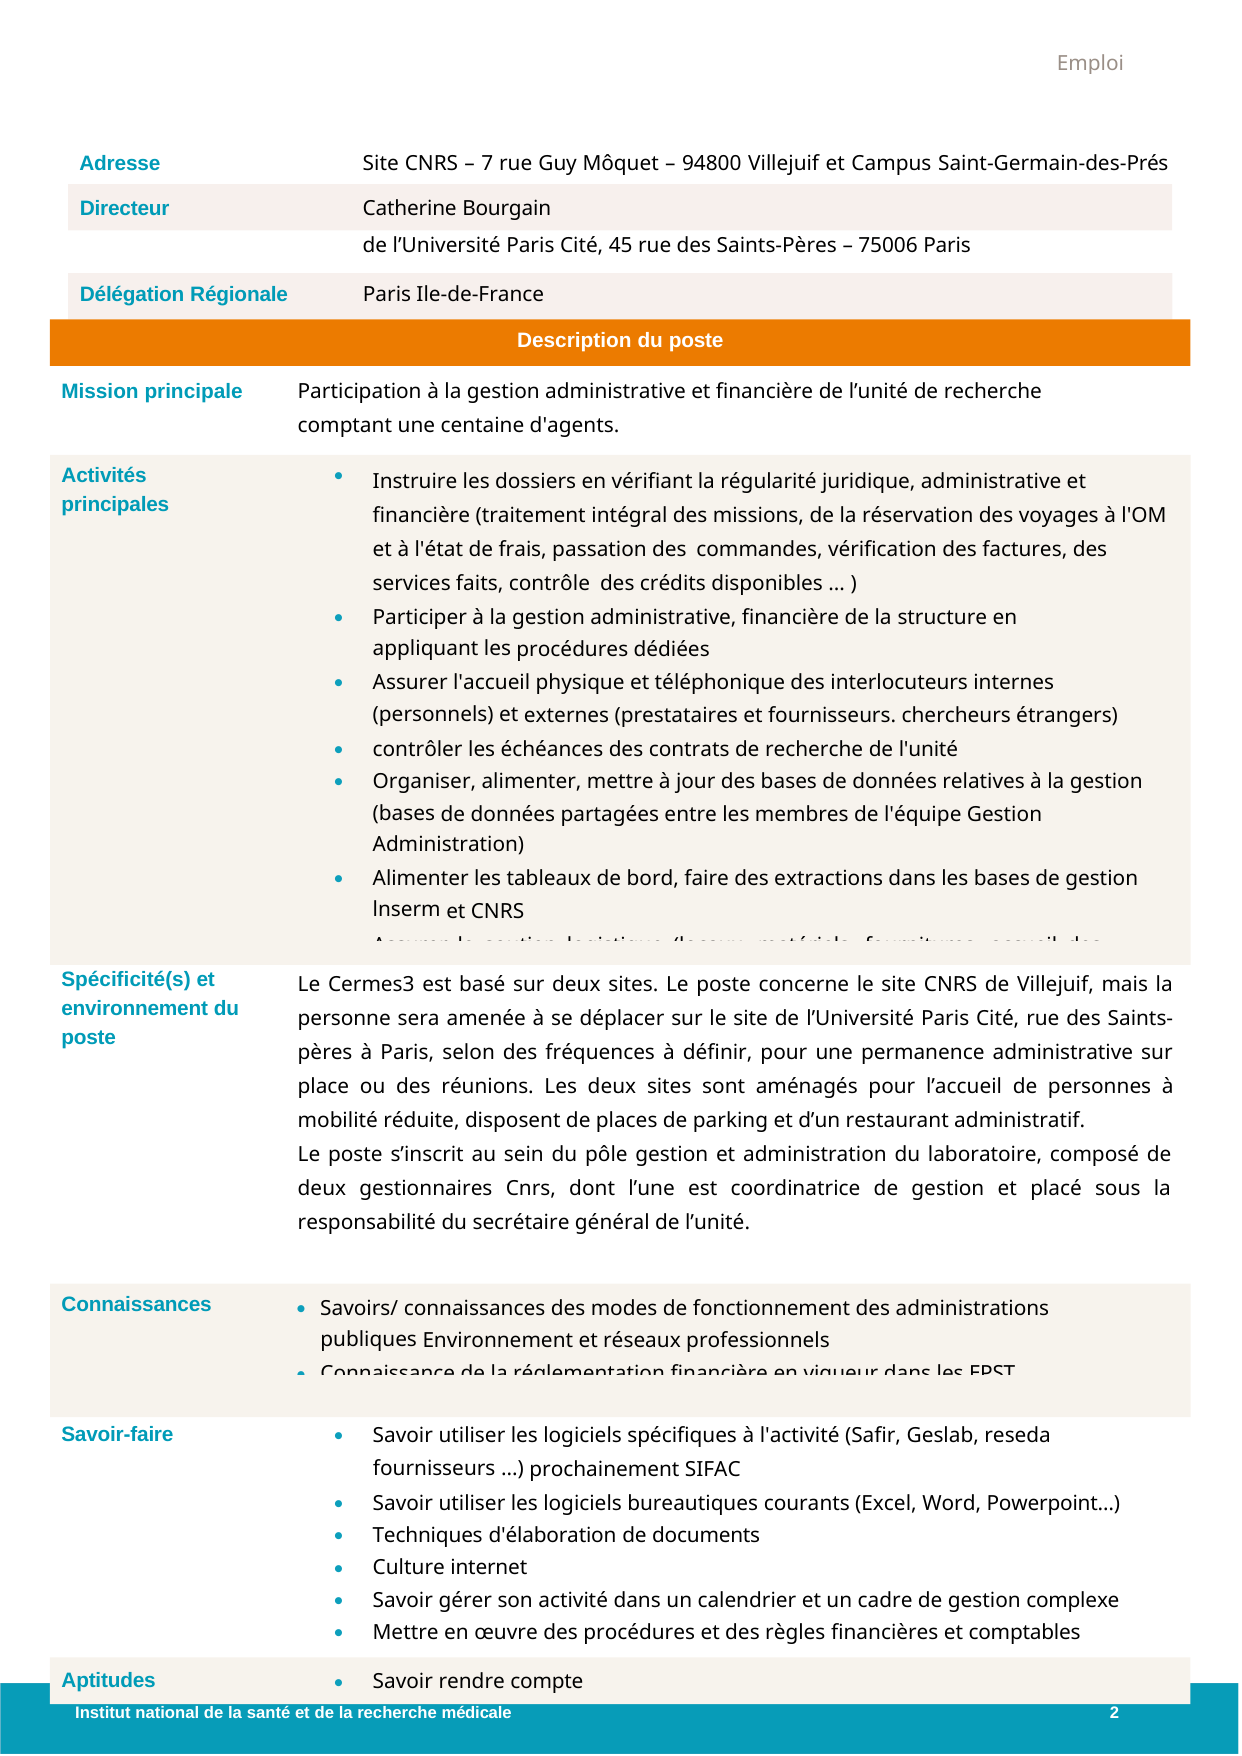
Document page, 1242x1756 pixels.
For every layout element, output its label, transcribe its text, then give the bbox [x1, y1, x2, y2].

list Savoir gérer son activité dans un calendrier et un cadre de gestion complexe [335, 1585, 1197, 1614]
list Techniques d'élaboration de documents [335, 1520, 1197, 1550]
list Culture internet [335, 1552, 1197, 1582]
text Spécificité(s) et environnement du poste [61, 967, 241, 1049]
text Adresse Site CNRS – 7 rue Guy Môquet – 94800 Villejuif et Campus Saint-Germain-des-Prés [79, 148, 1197, 176]
text Savoir-faire  Savoir utiliser les logiciels spécifiques à l'activité (Safir, Geslab, reseda fournisseurs ...) prochainement SIFAC [61, 1420, 1174, 1483]
picture [0, 1683, 1239, 1754]
list Savoir utiliser les logiciels bureautiques courants (Excel, Word, Powerpoint…) [335, 1488, 1197, 1518]
text de l’Université Paris Cité, 45 rue des Saints-Pères – 75006 Paris [362, 183, 1197, 259]
text Mission principale Participation à la gestion administrative et financière de l’unité de recherche comptant une centaine d'agents. [61, 277, 1127, 439]
text Le poste s’inscrit au sein du pôle gestion et administration du laboratoire, composé de deux gestionnaires Cnrs, dont l’une est coordinatrice de gestion et placé sous la responsabilité du secrétaire général de l’unité. [297, 1139, 1173, 1236]
list Mettre en œuvre des procédures et des règles financières et comptables [335, 1617, 1197, 1647]
text Le Cermes3 est basé sur deux sites. Le poste concerne le site CNRS de Villejuif, mais la personne sera amenée à se déplacer sur le site de l’Université Paris Cité, rue des Saints-pères à Paris, selon des fréquences à définir, pour une permanence administrative sur place ou des réunions. Les deux sites sont aménagés pour l’accueil de personnes à mobilité réduite, disposent de places de parking et d’un restaurant administratif. [297, 969, 1174, 1134]
